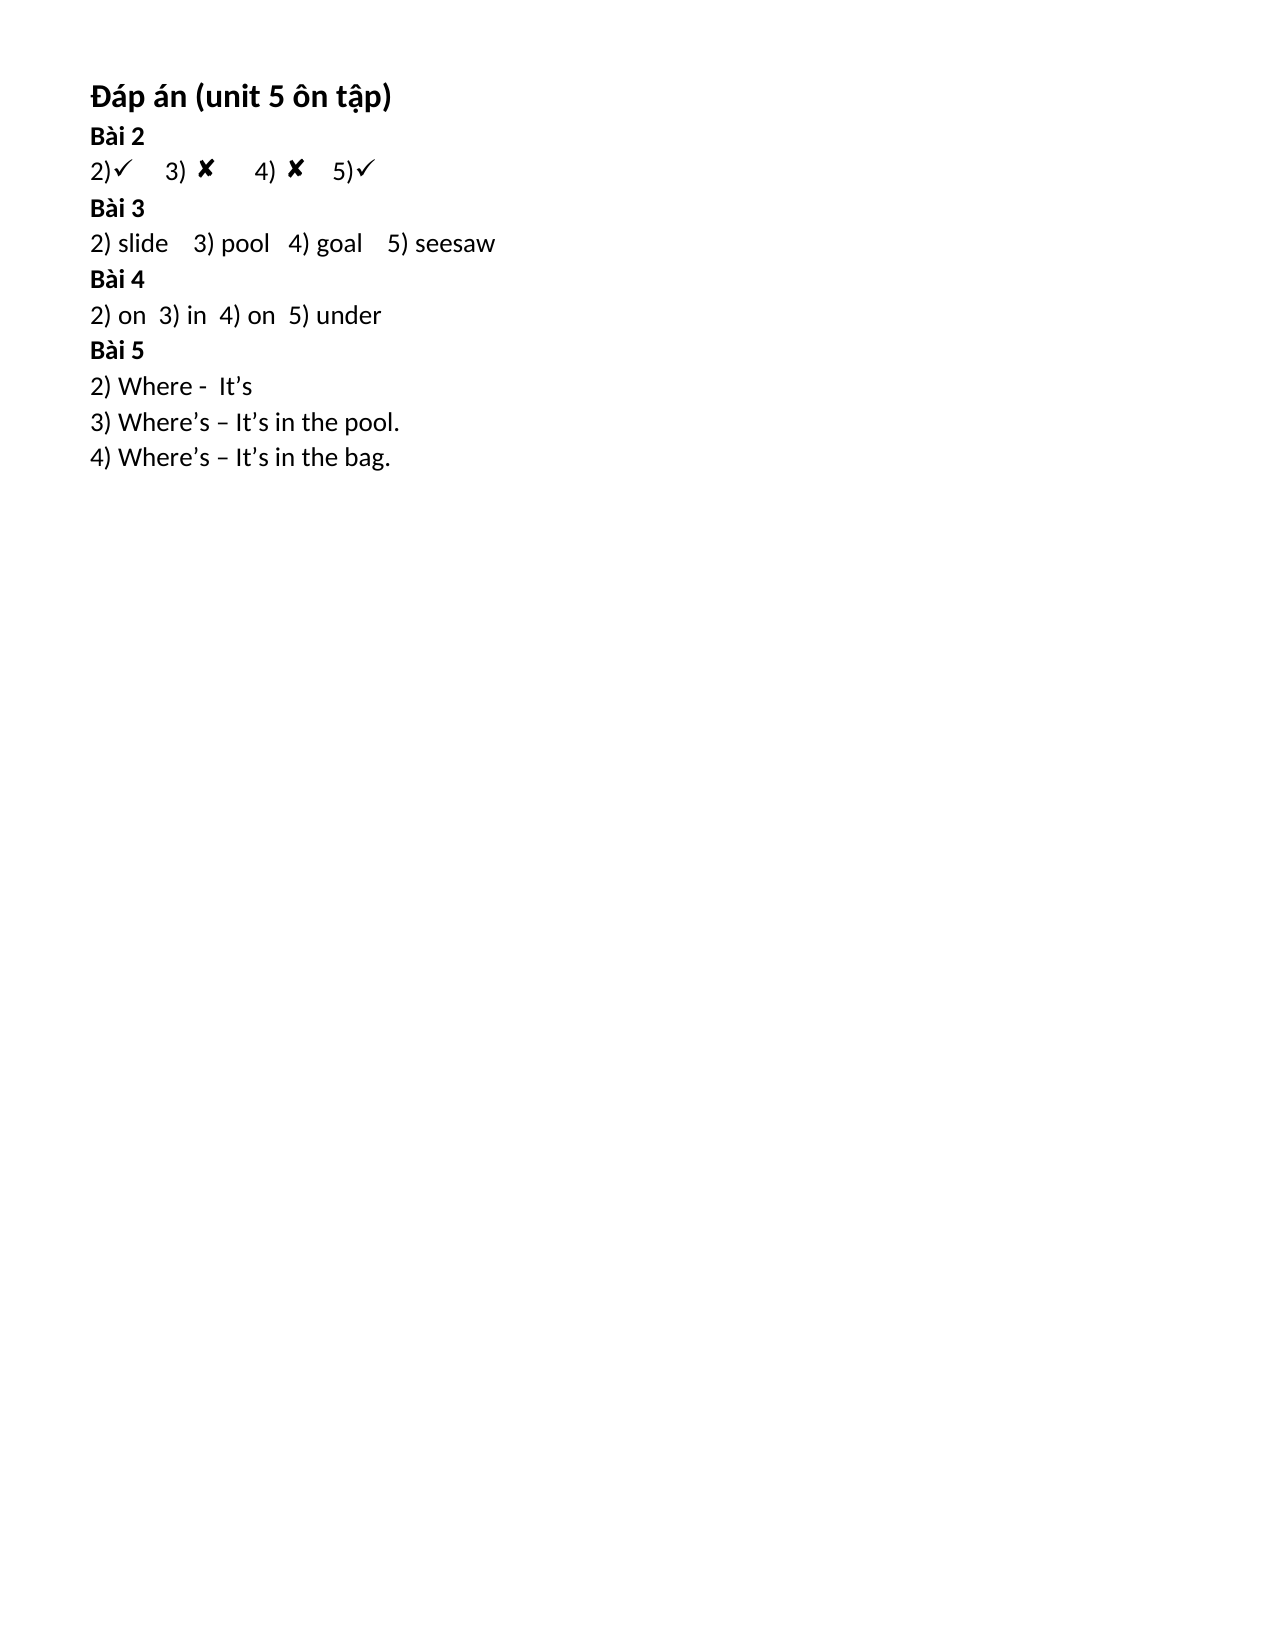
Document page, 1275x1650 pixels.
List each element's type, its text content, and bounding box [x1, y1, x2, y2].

list 4) Where’s – It’s in the bag. [90, 440, 1200, 473]
list Bài 4 [90, 262, 1200, 295]
list 2) Where - It’s [90, 369, 1200, 402]
list 2) on 3) in 4) on 5) under [90, 298, 1200, 331]
list 2) 3) 4) 5) [90, 154, 1200, 188]
list 3) Where’s – It’s in the pool. [90, 405, 1200, 438]
list Bài 5 [90, 333, 1200, 367]
list Bài 3 [90, 191, 1200, 224]
list Bài 2 [90, 119, 1200, 152]
list 2) slide 3) pool 4) goal 5) seesaw [90, 227, 1200, 260]
list Đáp án (unit 5 ôn tập) [90, 75, 1200, 116]
